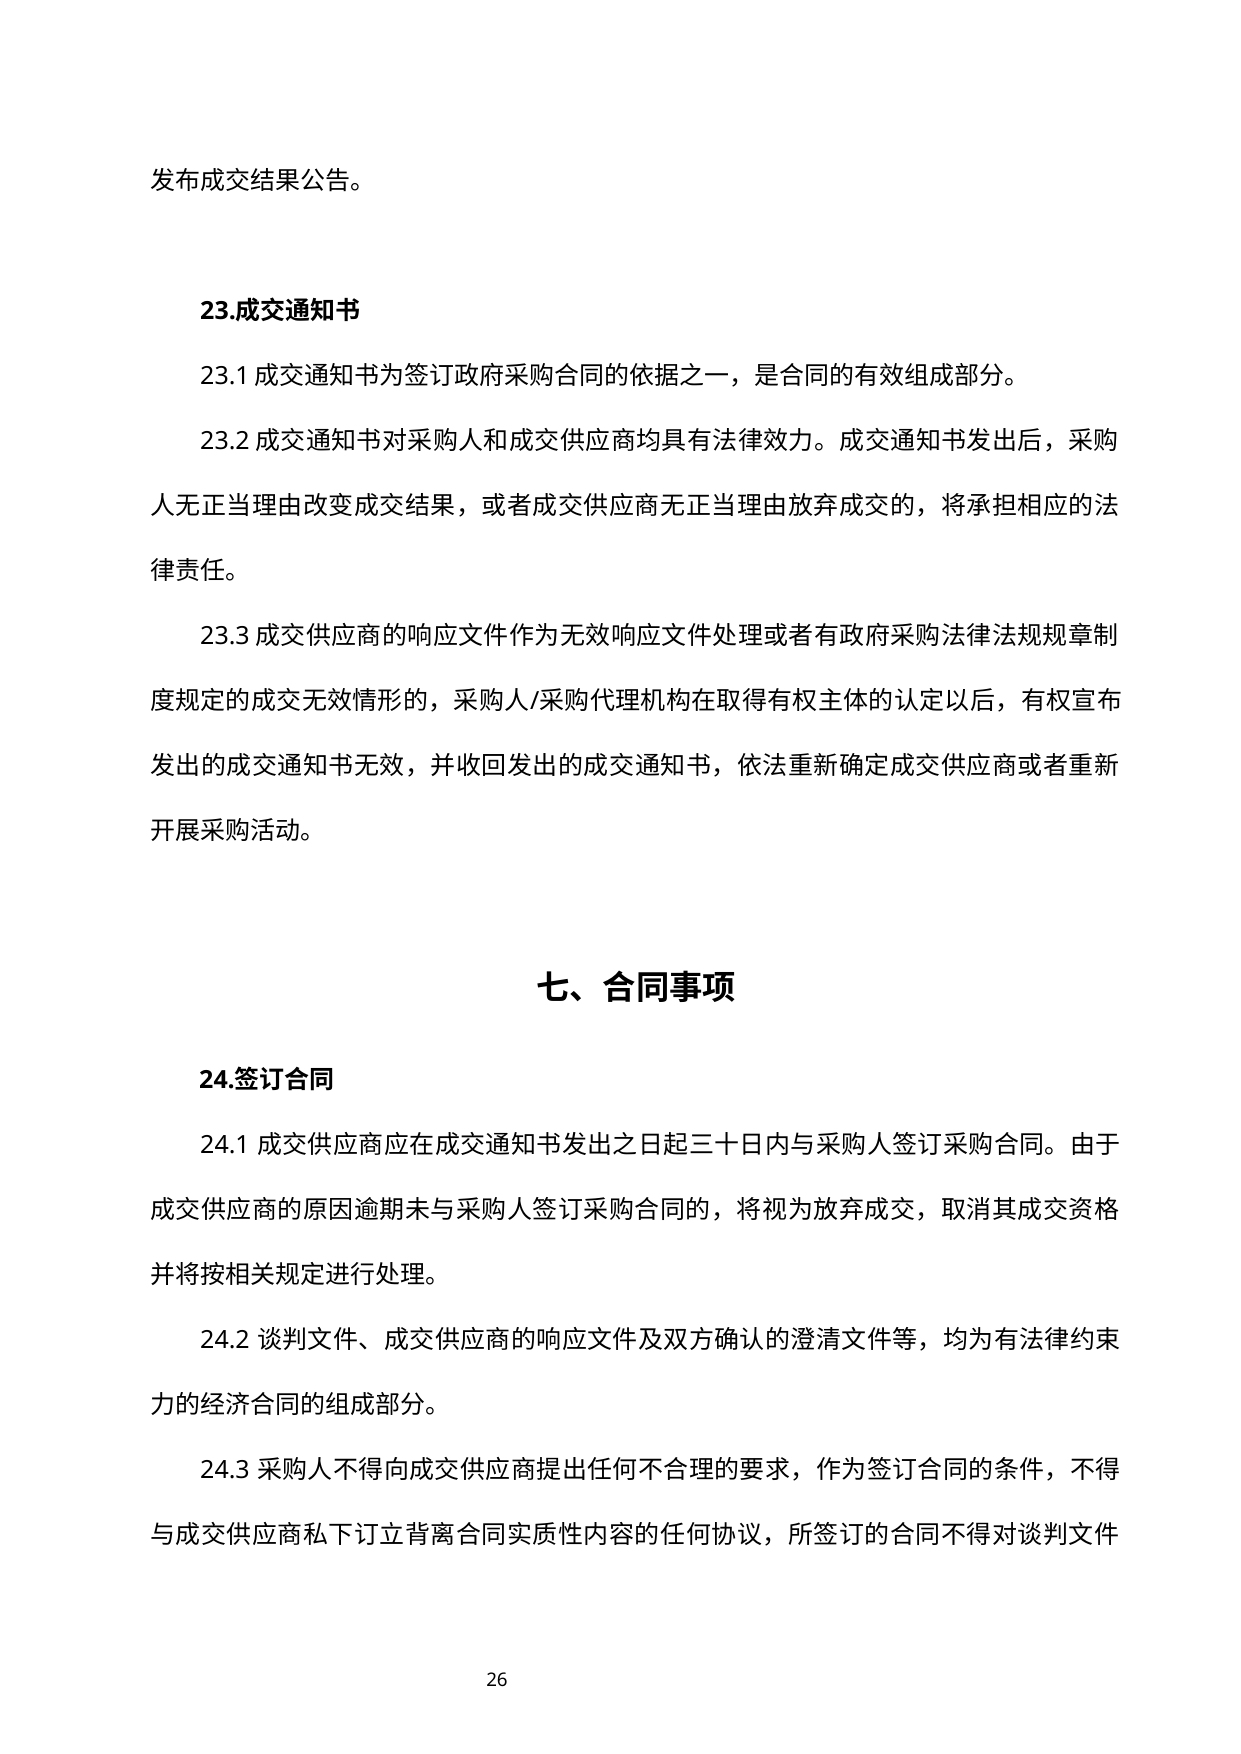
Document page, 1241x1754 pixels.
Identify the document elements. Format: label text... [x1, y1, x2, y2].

subtitle 23.3成交供应商的响应文件作为无效响应文件处理或者有政府采购法律法规规章制度规定的成交无效情形的，采购人/采购代理机构在取得有权主体的认定以后，有权宣布发出的成交通知书无效，并收回发出的成交通知书，依法重新确定成交供应商或者重新开展采购活动。 [150, 601, 1122, 861]
text 24.1 成交供应商应在成交通知书发出之日起三十日内与采购人签订采购合同。由于成交供应商的原因逾期未与采购人签订采购合同的，将视为放弃成交，取消其成交资格并将按相关规定进行处理。 [150, 1110, 1122, 1305]
subtitle 24.签订合同 [150, 1045, 1122, 1110]
subtitle 23.成交通知书 [150, 276, 1122, 341]
subtitle 七、合同事项 [150, 953, 1122, 1018]
subtitle 23.2成交通知书对采购人和成交供应商均具有法律效力。成交通知书发出后，采购人无正当理由改变成交结果，或者成交供应商无正当理由放弃成交的，将承担相应的法律责任。 [150, 406, 1122, 601]
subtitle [150, 146, 1122, 211]
text 24.2 谈判文件、成交供应商的响应文件及双方确认的澄清文件等，均为有法律约束力的经济合同的组成部分。 [150, 1305, 1122, 1435]
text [150, 1435, 1122, 1565]
subtitle 23.1成交通知书为签订政府采购合同的依据之一，是合同的有效组成部分。 [150, 341, 1122, 406]
